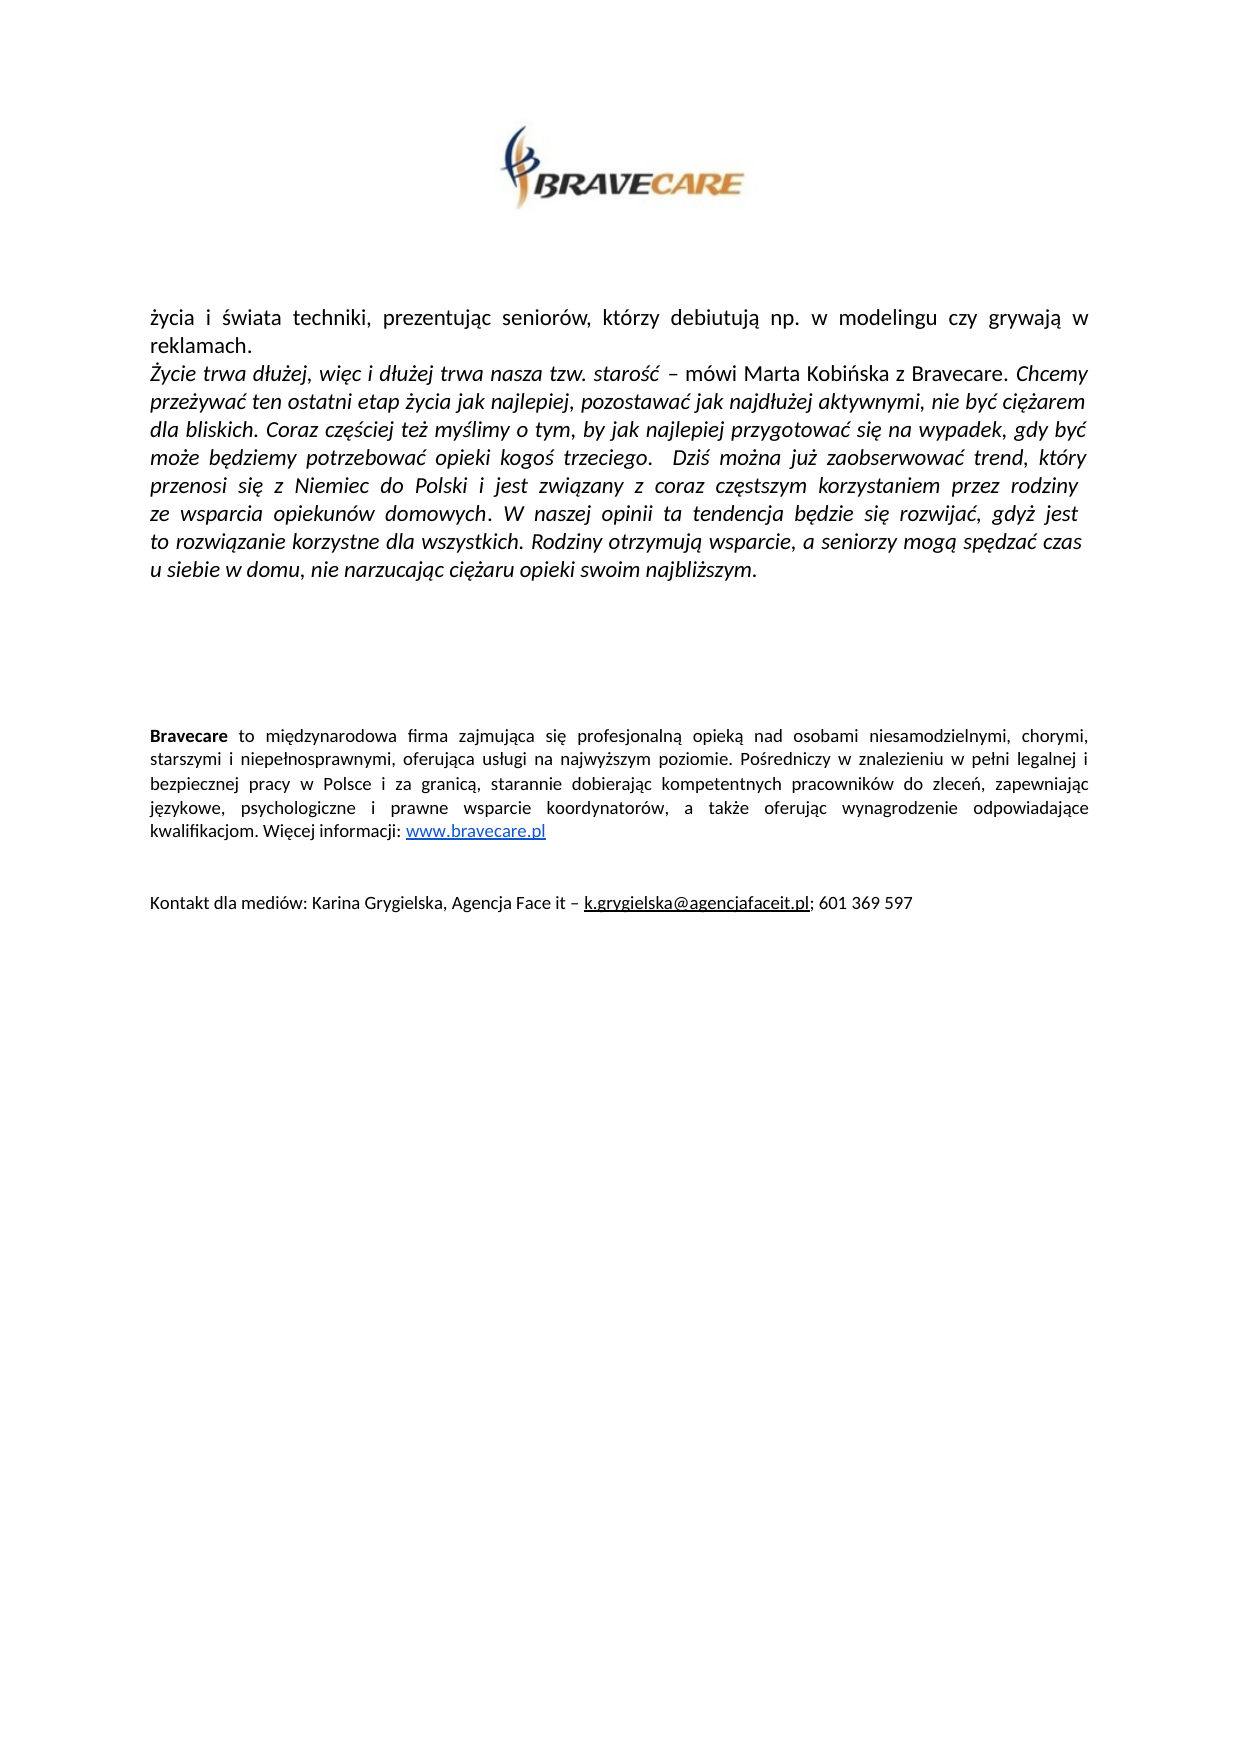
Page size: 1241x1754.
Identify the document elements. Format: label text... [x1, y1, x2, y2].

text Życie trwa dłużej, więc i dłużej trwa nasza tzw. starość – mówi Marta Kobińska z Bravecare. Chcemy przeżywać ten ostatni etap życia jak najlepiej, pozostawać jak najdłużej aktywnymi, nie być ciężarem dla bliskich. Coraz częściej też myślimy o tym, by jak najlepiej przygotować się na wypadek, gdy być może będziemy potrzebować opieki kogoś trzeciego. Dziś można już zaobserwować trend, który przenosi się z Niemiec do Polski i jest związany z coraz częstszym korzystaniem przez rodziny ze wsparcia opiekunów domowych. W naszej opinii ta tendencja będzie się rozwijać, gdyż jest to rozwiązanie korzystne dla wszystkich. Rodziny otrzymują wsparcie, a seniorzy mogą spędzać czas u siebie w domu, nie narzucając ciężaru opieki swoim najbliższym. [150, 359, 1090, 583]
text Bravecare to międzynarodowa firma zajmująca się profesjonalną opieką nad osobami niesamodzielnymi, chorymi, starszymi i niepełnosprawnymi, oferująca usługi na najwyższym poziomie. Pośredniczy w znalezieniu w pełni legalnej i bezpiecznej pracy w Polsce i za granicą, starannie dobierając kompetentnych pracowników do zleceń, zapewniając językowe, psychologiczne i prawne wsparcie koordynatorów, a także oferując wynagrodzenie odpowiadające kwalifikacjom. Więcej informacji: www.bravecare.pl [150, 724, 1090, 842]
picture [482, 75, 759, 300]
text Kontakt dla mediów: Karina Grygielska, Agencja Face it – k.grygielska@agencjafaceit.pl; 601 369 597 [150, 891, 1090, 914]
